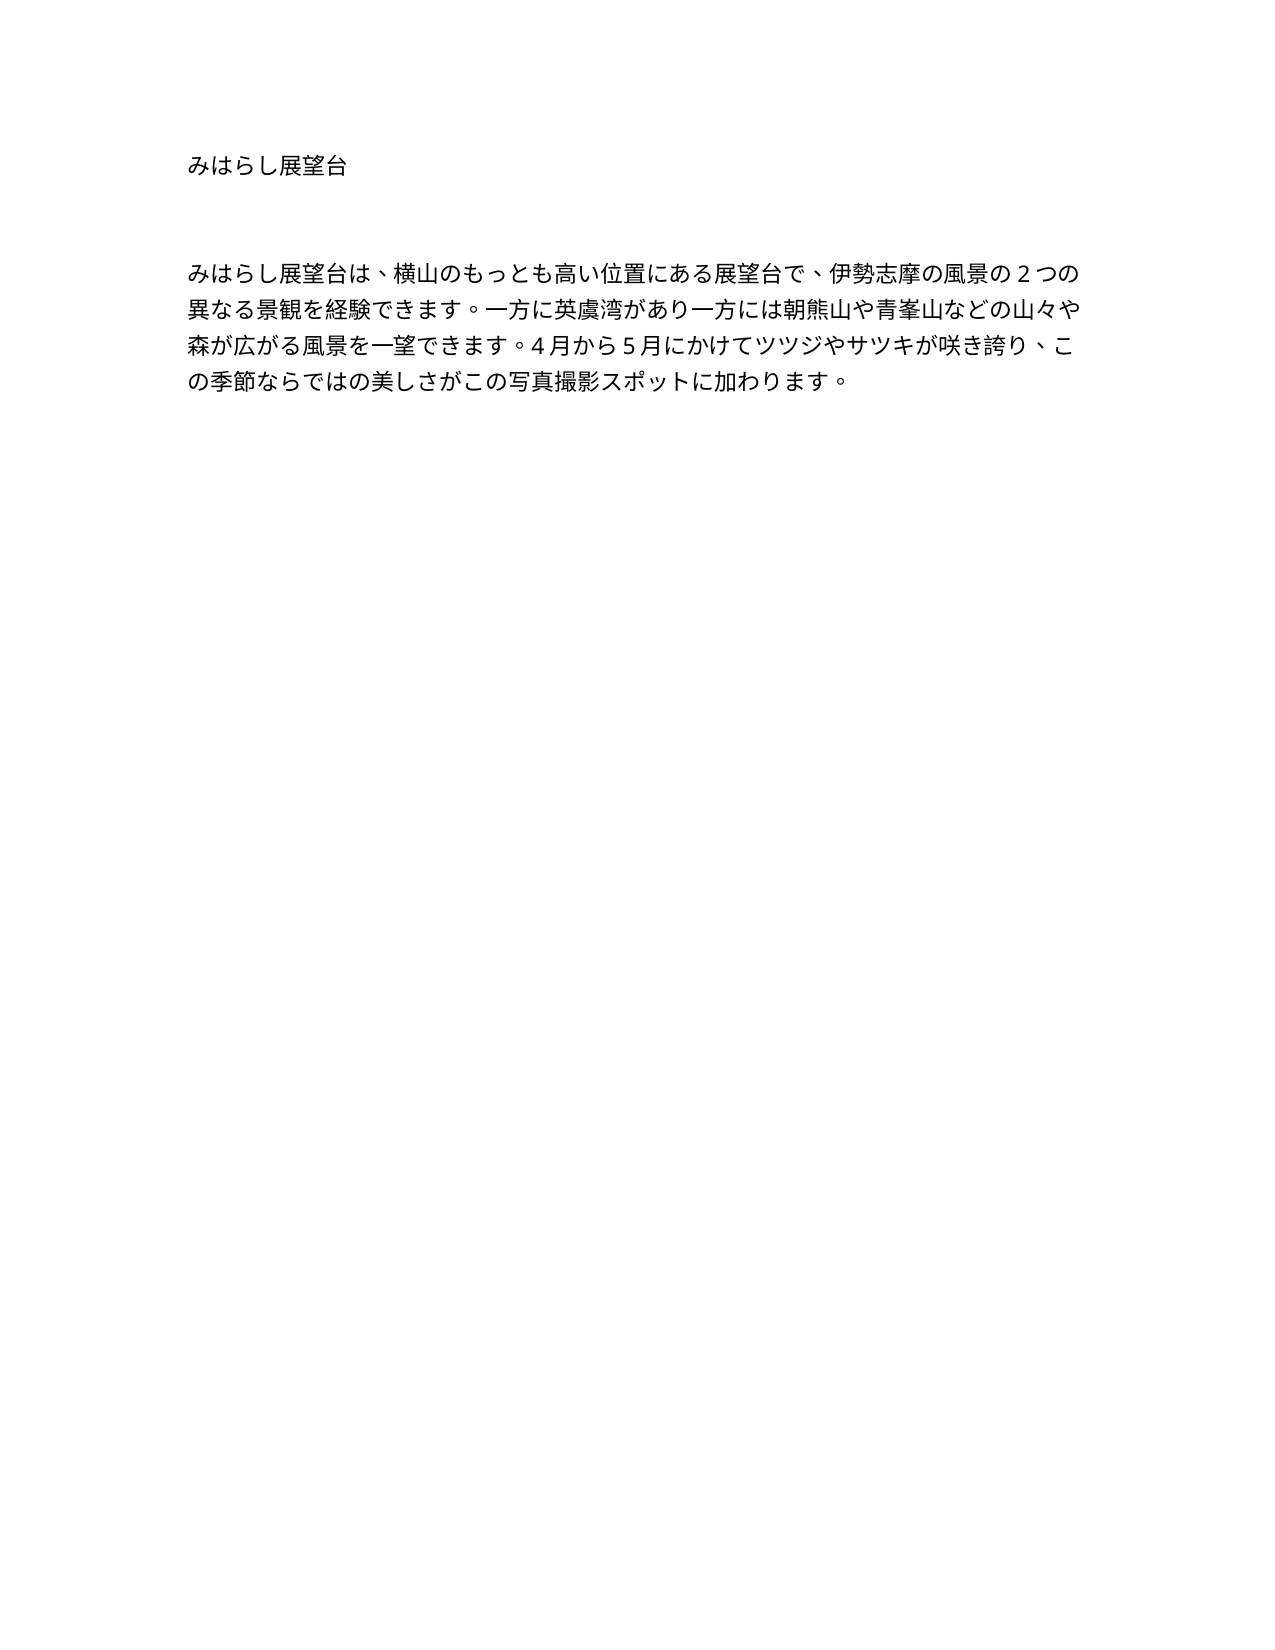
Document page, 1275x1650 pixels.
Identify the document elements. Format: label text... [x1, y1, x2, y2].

text みはらし展望台は、横山のもっとも高い位置にある展望台で、伊勢志摩の風景の2つの異なる景観を経験できます。一方に英虞湾があり一方には朝熊山や青峯山などの山々や森が広がる風景を一望できます。4月から5月にかけてツツジやサツキが咲き誇り、この季節ならではの美しさがこの写真撮影スポットに加わります。 [187, 258, 1087, 397]
text みはらし展望台 [187, 150, 1087, 181]
